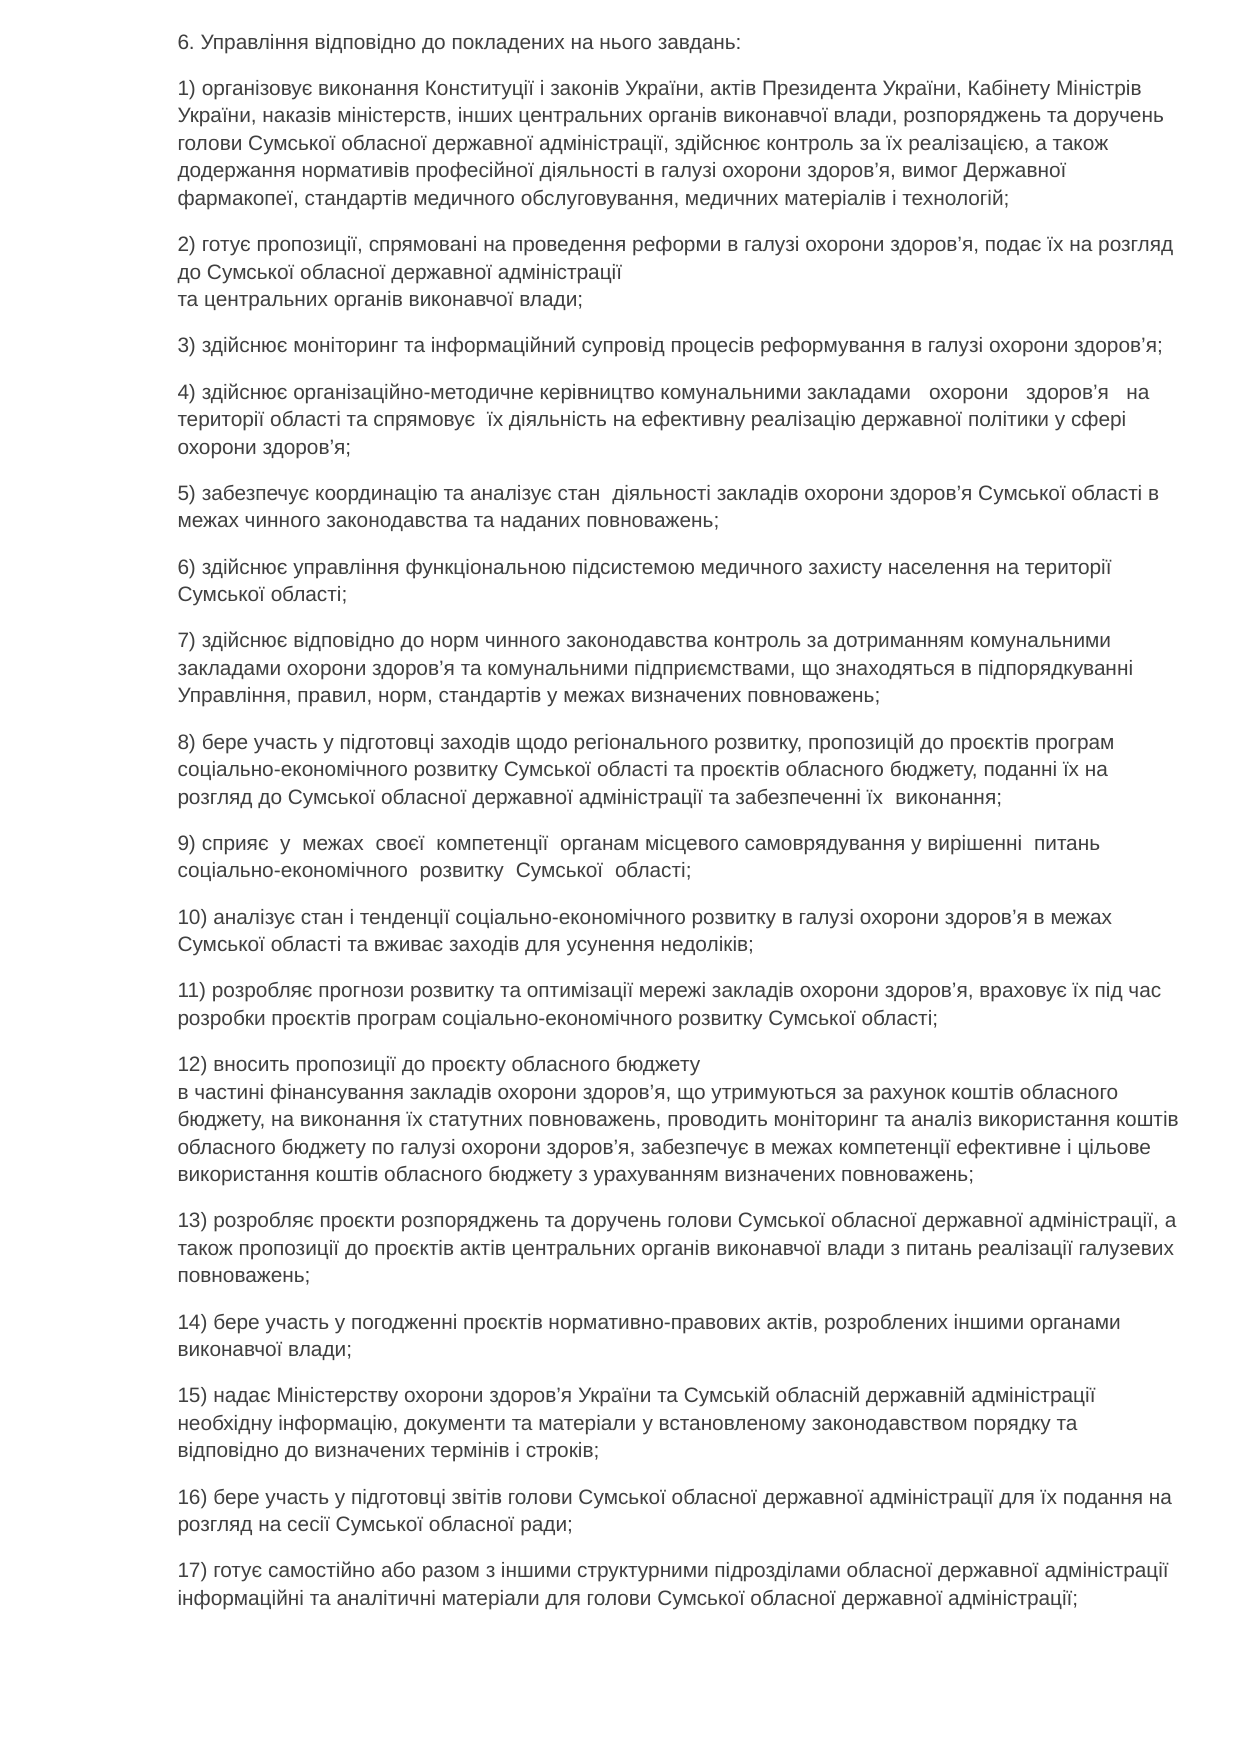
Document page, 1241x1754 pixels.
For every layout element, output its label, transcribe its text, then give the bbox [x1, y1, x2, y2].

text 2) готує пропозиції, спрямовані на проведення реформи в галузі охорони здоров’я, подає їх на розгляд до Сумської обласної державної адміністрації та центральних органів виконавчої влади; [177, 232, 1181, 311]
text 9) сприяє у межах своєї компетенції органам місцевого самоврядування у вирішенні питань соціально-економічного розвитку Сумської області; [177, 831, 1181, 882]
text 14) бере участь у погодженні проєктів нормативно-правових актів, розроблених іншими органами виконавчої влади; [177, 1309, 1181, 1361]
text 16) бере участь у підготовці звітів голови Сумської обласної державної адміністрації для їх подання на розгляд на сесії Сумської обласної ради; [177, 1484, 1181, 1536]
text 17) готує самостійно або разом з іншими структурними підрозділами обласної державної адміністрації інформаційні та аналітичні матеріали для голови Сумської обласної державної адміністрації; [177, 1558, 1181, 1610]
text 10) аналізує стан і тенденції соціально-економічного розвитку в галузі охорони здоров’я в межах Сумської області та вживає заходів для усунення недоліків; [177, 904, 1181, 956]
text 5) забезпечує координацію та аналізує стан діяльності закладів охорони здоров’я Сумської області в межах чинного законодавства та наданих повноважень; [177, 481, 1181, 532]
text 12) вносить пропозиції до проєкту обласного бюджету в частині фінансування закладів охорони здоров’я, що утримуються за рахунок коштів обласного бюджету, на виконання їх статутних повноважень, проводить моніторинг та аналіз використання коштів обласного бюджету по галузі охорони здоров’я, забезпечує в межах компетенції ефективне і цільове використання коштів обласного бюджету з урахуванням визначених повноважень; [177, 1052, 1181, 1186]
text 3) здійснює моніторинг та інформаційний супровід процесів реформування в галузі охорони здоров’я; [177, 333, 1181, 357]
text 1) організовує виконання Конституції і законів України, актів Президента України, Кабінету Міністрів України, наказів міністерств, інших центральних органів виконавчої влади, розпоряджень та доручень голови Сумської обласної державної адміністрації, здійснює контроль за їх реалізацією, а також додержання нормативів професійної діяльності в галузі охорони здоров’я, вимог Державної фармакопеї, стандартів медичного обслуговування, медичних матеріалів і технологій; [177, 76, 1181, 210]
text 7) здійснює відповідно до норм чинного законодавства контроль за дотриманням комунальними закладами охорони здоров’я та комунальними підприємствами, що знаходяться в підпорядкуванні Управління, правил, норм, стандартів у межах визначених повноважень; [177, 628, 1181, 707]
text 15) надає Міністерству охорони здоров’я України та Сумській обласній державній адміністрації необхідну інформацію, документи та матеріали у встановленому законодавством порядку та відповідно до визначених термінів і строків; [177, 1383, 1181, 1462]
text 4) здійснює організаційно-методичне керівництво комунальними закладами охорони здоров’я на території області та спрямовує їх діяльність на ефективну реалізацію державної політики у сфері охорони здоров’я; [177, 379, 1181, 458]
text 11) розробляє прогнози розвитку та оптимізації мережі закладів охорони здоров’я, враховує їх під час розробки проєктів програм соціально-економічного розвитку Сумської області; [177, 978, 1181, 1030]
text 6. Управління відповідно до покладених на нього завдань: [177, 29, 1181, 53]
text 13) розробляє проєкти розпоряджень та доручень голови Сумської обласної державної адміністрації, а також пропозиції до проєктів актів центральних органів виконавчої влади з питань реалізації галузевих повноважень; [177, 1208, 1181, 1287]
text 6) здійснює управління функціональною підсистемою медичного захисту населення на території Сумської області; [177, 554, 1181, 606]
text 8) бере участь у підготовці заходів щодо регіонального розвитку, пропозицій до проєктів програм соціально-економічного розвитку Сумської області та проєктів обласного бюджету, поданні їх на розгляд до Сумської обласної державної адміністрації та забезпеченні їх виконання; [177, 729, 1181, 808]
